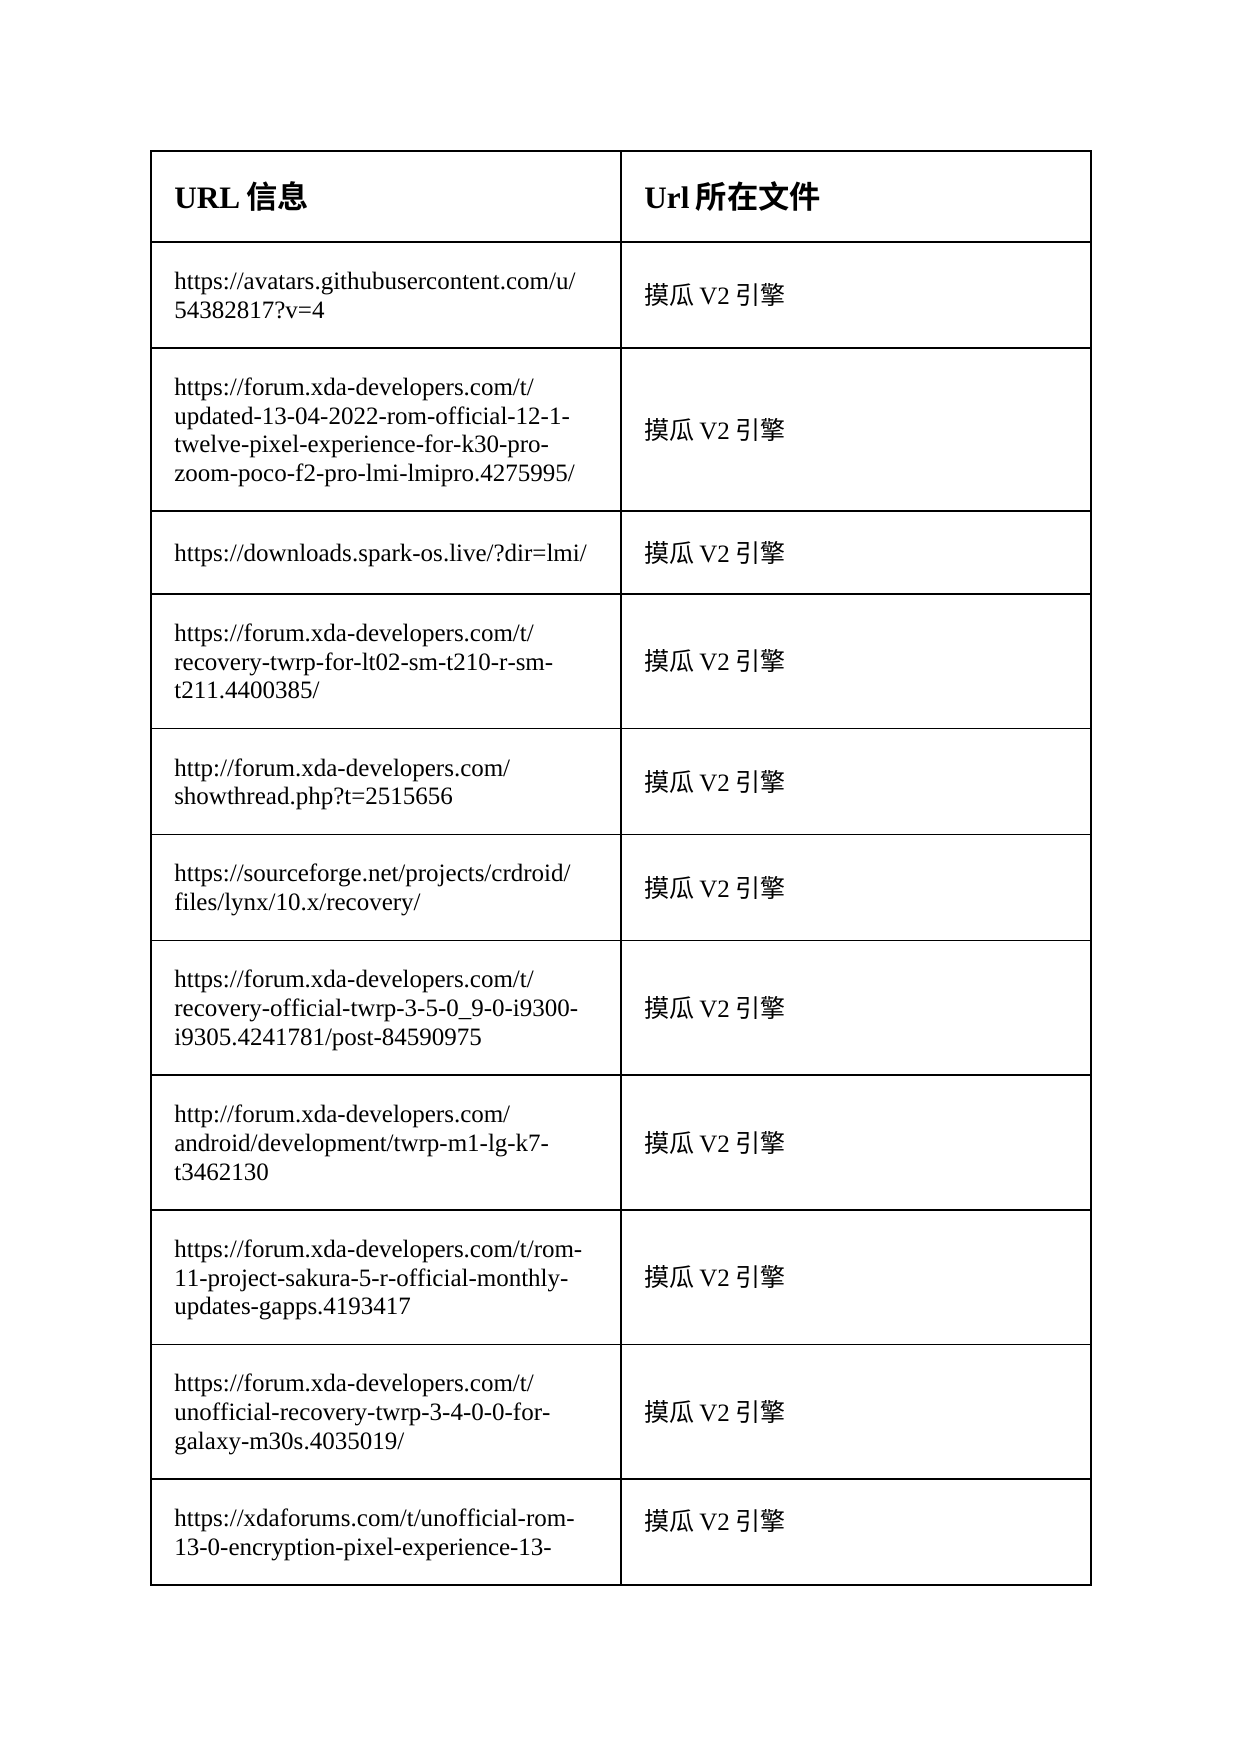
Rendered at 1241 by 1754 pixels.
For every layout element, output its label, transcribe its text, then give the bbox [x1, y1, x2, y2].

table_cell https://sourceforge.net/projects/crdroid/files/lynx/10.x/recovery/ [152, 835, 620, 939]
table_cell https://forum.xda-developers.com/t/updated-13-04-2022-rom-official-12-1-twelve-pixel-experience-for-k30-pro-zoom-poco-f2-pro-lmi-lmipro.4275995/ [152, 349, 620, 510]
table_cell 摸瓜V2引擎 [622, 512, 1090, 593]
table_cell 摸瓜V2引擎 [622, 941, 1090, 1074]
table_cell 摸瓜V2引擎 [622, 729, 1090, 833]
table_cell 摸瓜V2引擎 [622, 1345, 1090, 1478]
table_header URL信息 [152, 152, 620, 241]
table_cell 摸瓜V2引擎 [622, 1211, 1090, 1343]
table_cell https://forum.xda-developers.com/t/unofficial-recovery-twrp-3-4-0-0-for-galaxy-m30s.4035019/ [152, 1345, 620, 1478]
table_cell http://forum.xda-developers.com/android/development/twrp-m1-lg-k7-t3462130 [152, 1076, 620, 1209]
table_cell https://downloads.spark-os.live/?dir=lmi/ [152, 512, 620, 593]
table_cell http://forum.xda-developers.com/showthread.php?t=2515656 [152, 729, 620, 833]
table_cell 摸瓜V2引擎 [622, 243, 1090, 347]
table_cell 摸瓜V2引擎 [622, 835, 1090, 939]
table_cell 摸瓜V2引擎 [622, 349, 1090, 510]
table_cell https://forum.xda-developers.com/t/recovery-twrp-for-lt02-sm-t210-r-sm-t211.4400385/ [152, 595, 620, 728]
table_cell 摸瓜V2引擎 [622, 1076, 1090, 1209]
table_header Url所在文件 [622, 152, 1090, 241]
table_cell https://forum.xda-developers.com/t/recovery-official-twrp-3-5-0_9-0-i9300-i9305.4241781/post-84590975 [152, 941, 620, 1074]
table_cell 摸瓜V2引擎 [622, 1480, 1090, 1584]
table_cell https://avatars.githubusercontent.com/u/54382817?v=4 [152, 243, 620, 347]
table_cell https://forum.xda-developers.com/t/rom-11-project-sakura-5-r-official-monthly-updates-gapps.4193417 [152, 1211, 620, 1343]
table_cell 摸瓜V2引擎 [622, 595, 1090, 728]
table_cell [152, 1480, 620, 1584]
